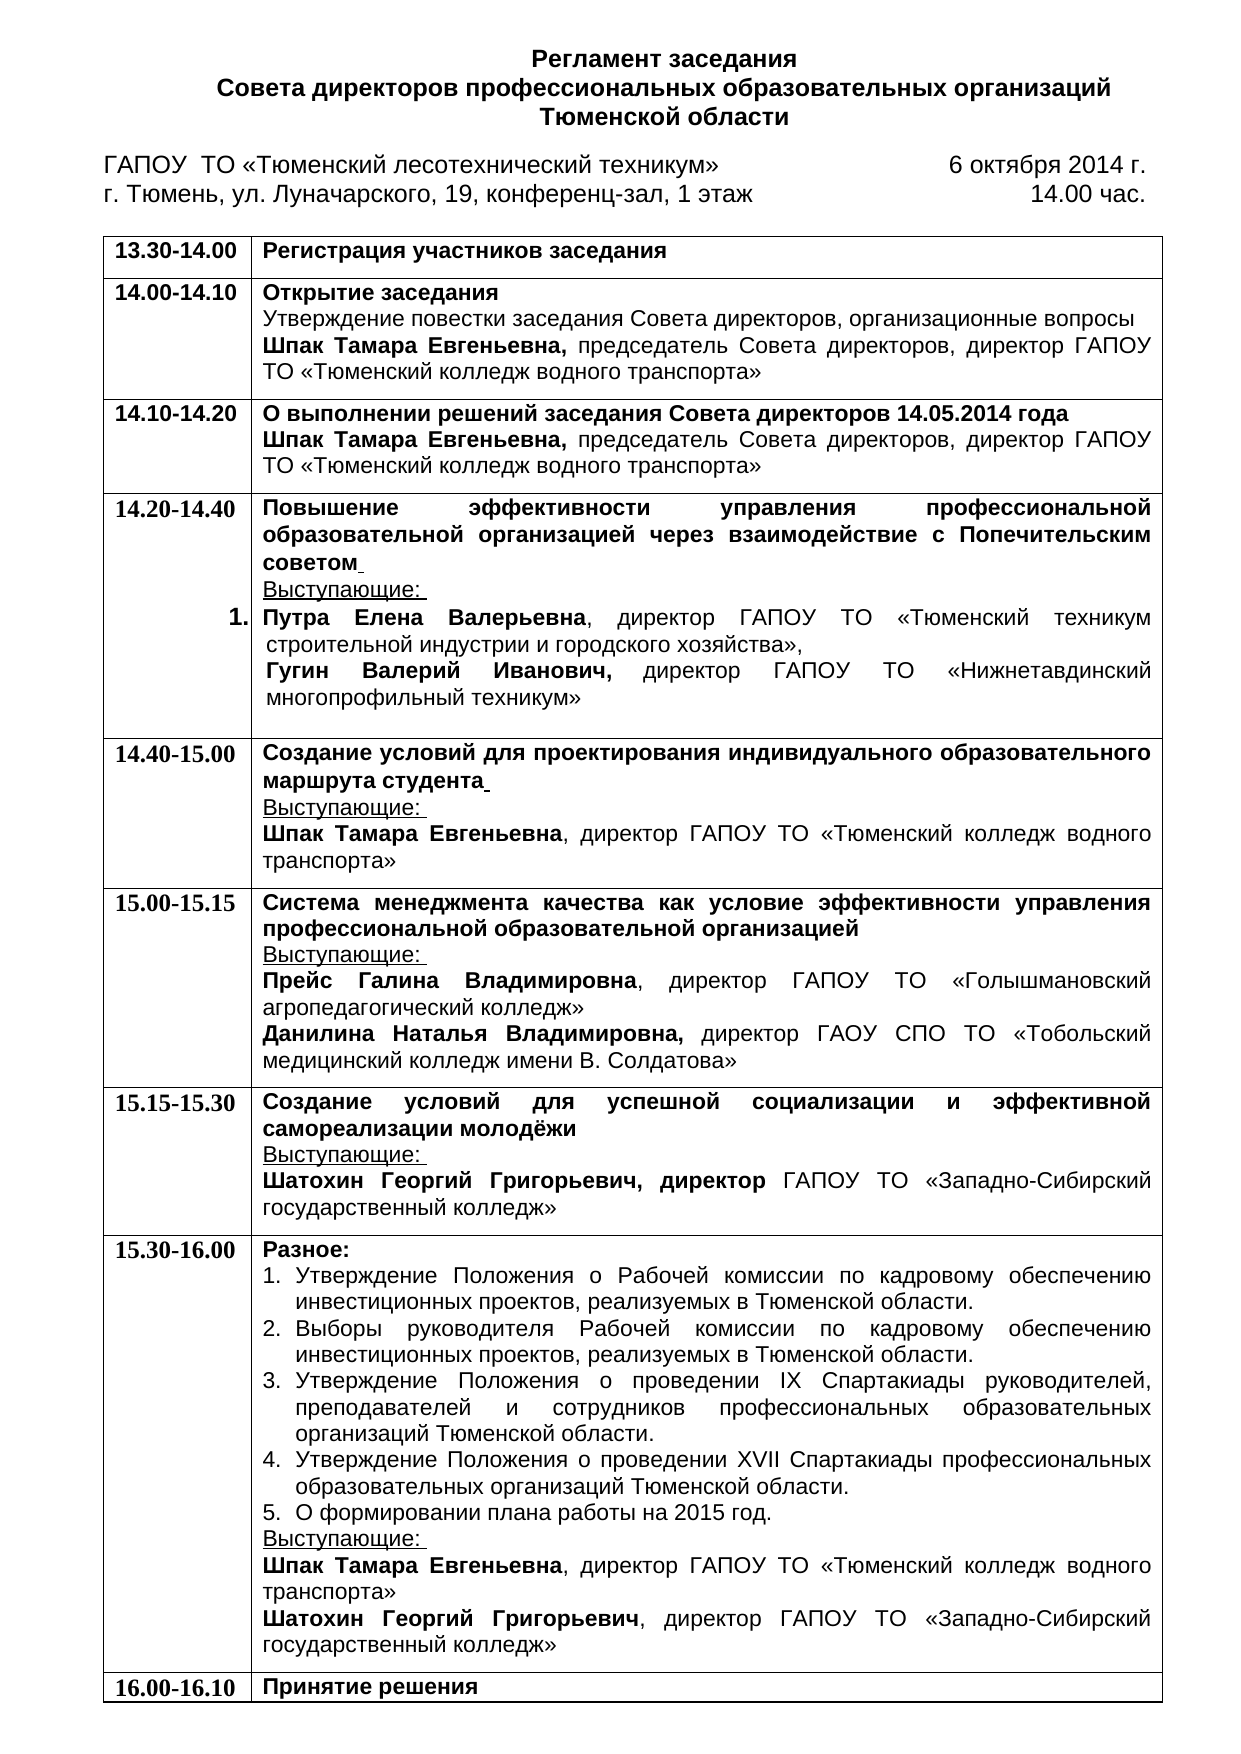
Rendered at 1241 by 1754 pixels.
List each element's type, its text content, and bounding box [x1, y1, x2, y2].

table_cell 14.10-14.20 [104, 400, 251, 493]
table_cell 16.00-16.10 [104, 1673, 251, 1701]
text Совета директоров профессиональных образовательных организаций [177, 73, 1152, 102]
table_cell Создание условий для успешной социализации и эффективной самореализации молодёжи Выступающие: Шатохин Георгий Григорьевич, директор ГАПОУ ТО «Западно-Сибирский государственный колледж» [252, 1088, 1162, 1234]
table_header 13.30-14.00 [104, 237, 251, 278]
table_cell Создание условий для проектирования индивидуального образовательного маршрута студента Выступающие: Шпак Тамара Евгеньевна, директор ГАПОУ ТО «Тюменский колледж водного транспорта» [252, 739, 1162, 887]
text Регламент заседания [177, 44, 1152, 73]
table_cell 14.20-14.40 [104, 494, 251, 738]
table_cell Повышение эффективности управления профессиональной образовательной организацией через взаимодействие с Попечительским советом Выступающие: Путра Елена Валерьевна, директор ГАПОУ ТО «Тюменский техникум строительной индустрии и городского хозяйства», Гугин Валерий Иванович, директор ГАПОУ ТО «Нижнетавдинский многопрофильный техникум» [252, 494, 1162, 738]
table_cell 15.30-16.00 [104, 1236, 251, 1672]
table_cell Разное: Утверждение Положения о Рабочей комиссии по кадровому обеспечению инвестиционных проектов, реализуемых в Тюменской области. Выборы руководителя Рабочей комиссии по кадровому обеспечению инвестиционных проектов, реализуемых в Тюменской области. Утверждение Положения о проведении IX Спартакиады руководителей, преподавателей и сотрудников профессиональных образовательных организаций Тюменской области. Утверждение Положения о проведении XVII Спартакиады профессиональных образовательных организаций Тюменской области. О формировании плана работы на 2015 год. Выступающие: Шпак Тамара Евгеньевна, директор ГАПОУ ТО «Тюменский колледж водного транспорта» Шатохин Георгий Григорьевич, директор ГАПОУ ТО «Западно-Сибирский государственный колледж» [252, 1236, 1162, 1672]
table_cell 15.15-15.30 [104, 1088, 251, 1234]
table_header Регистрация участников заседания [252, 237, 1162, 278]
text г. Тюмень, ул. Луначарского, 19, конференц-зал, 1 этаж 14.00 час. [103, 178, 1152, 207]
text Тюменской области [177, 102, 1152, 131]
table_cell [252, 1673, 1162, 1701]
table_cell 14.00-14.10 [104, 279, 251, 399]
table_cell 15.00-15.15 [104, 889, 251, 1087]
table_cell Система менеджмента качества как условие эффективности управления профессиональной образовательной организацией Выступающие: Прейс Галина Владимировна, директор ГАПОУ ТО «Голышмановский агропедагогический колледж» Данилина Наталья Владимировна, директор ГАОУ СПО ТО «Тобольский медицинский колледж имени В. Солдатова» [252, 889, 1162, 1087]
text ГАПОУ ТО «Тюменский лесотехнический техникум» 6 октября 2014 г. [103, 150, 1152, 178]
table_cell Открытие заседания Утверждение повестки заседания Совета директоров, организационные вопросы Шпак Тамара Евгеньевна, председатель Совета директоров, директор ГАПОУ ТО «Тюменский колледж водного транспорта» [252, 279, 1162, 399]
table_cell 14.40-15.00 [104, 739, 251, 887]
table_cell О выполнении решений заседания Совета директоров 14.05.2014 года Шпак Тамара Евгеньевна, председатель Совета директоров, директор ГАПОУ ТО «Тюменский колледж водного транспорта» [252, 400, 1162, 493]
